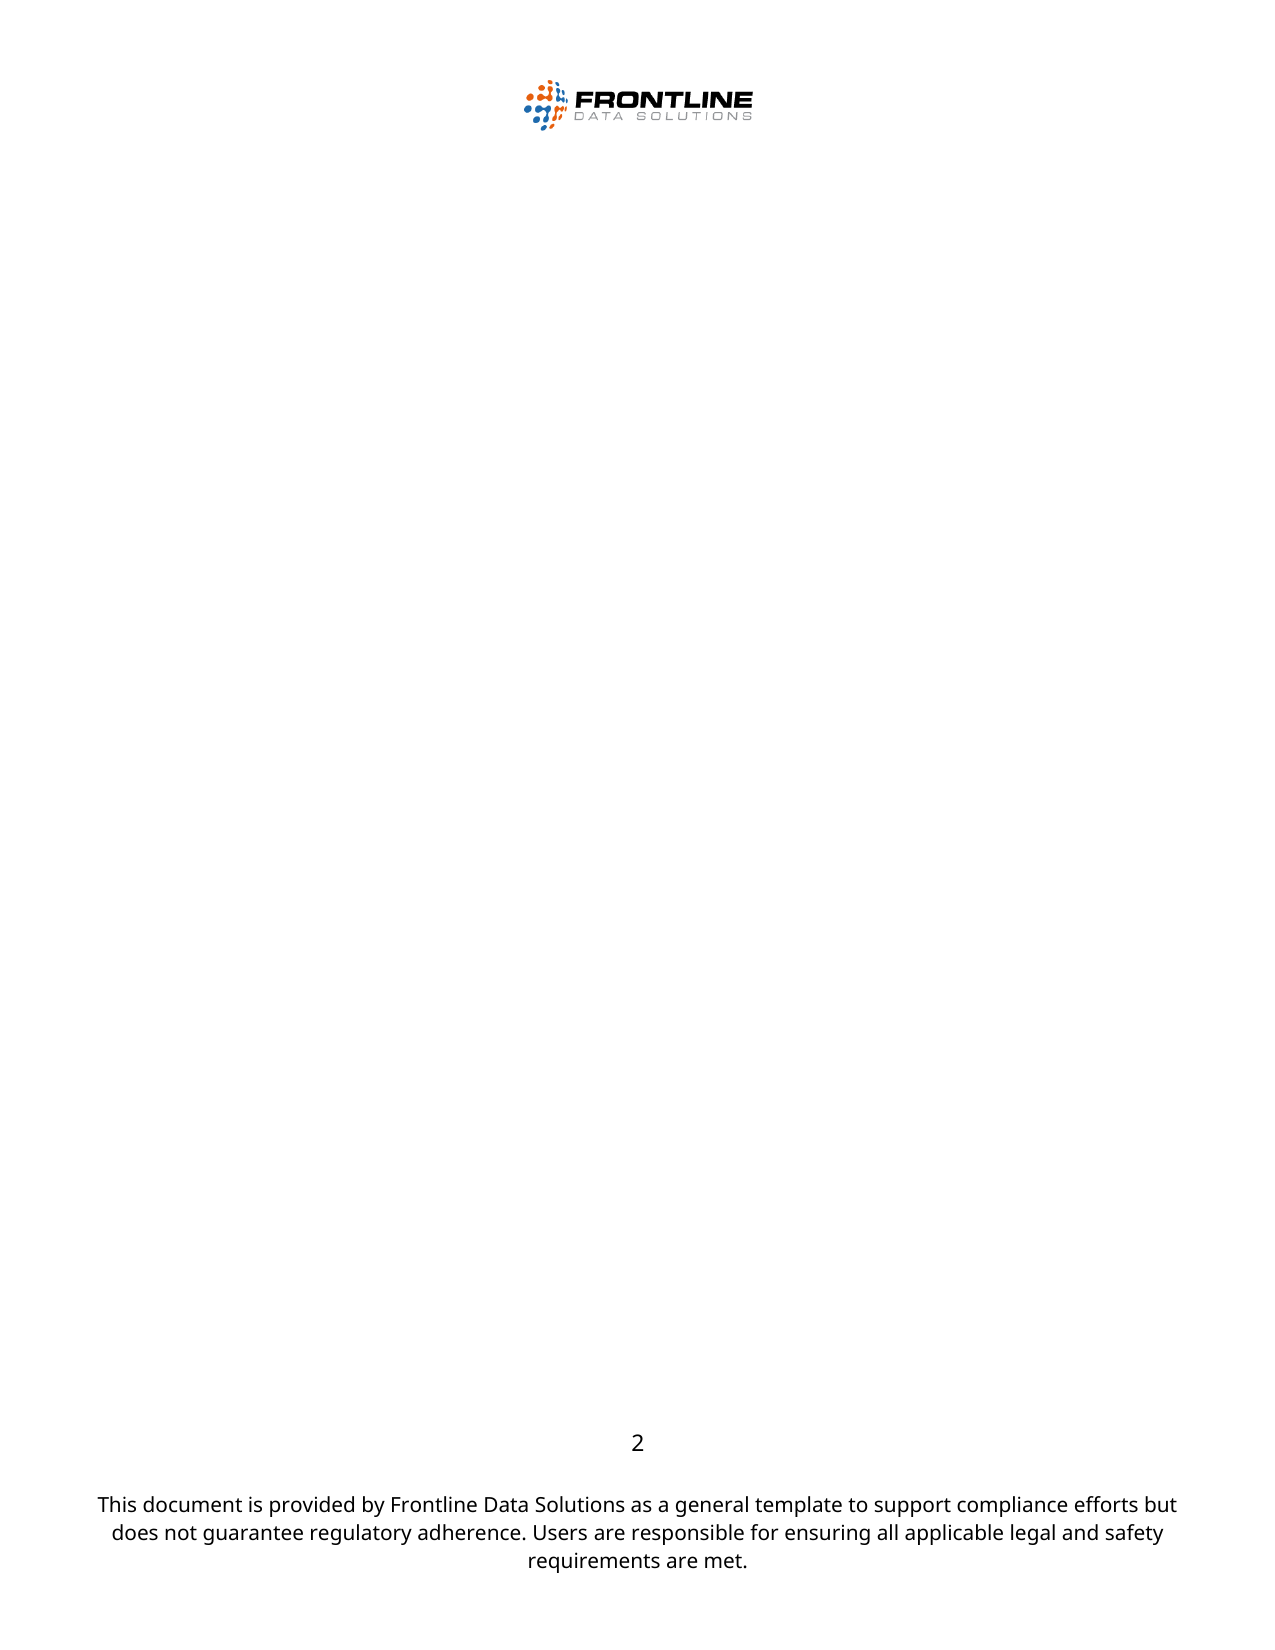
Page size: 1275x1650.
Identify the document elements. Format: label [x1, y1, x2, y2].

picture [512, 75, 763, 135]
